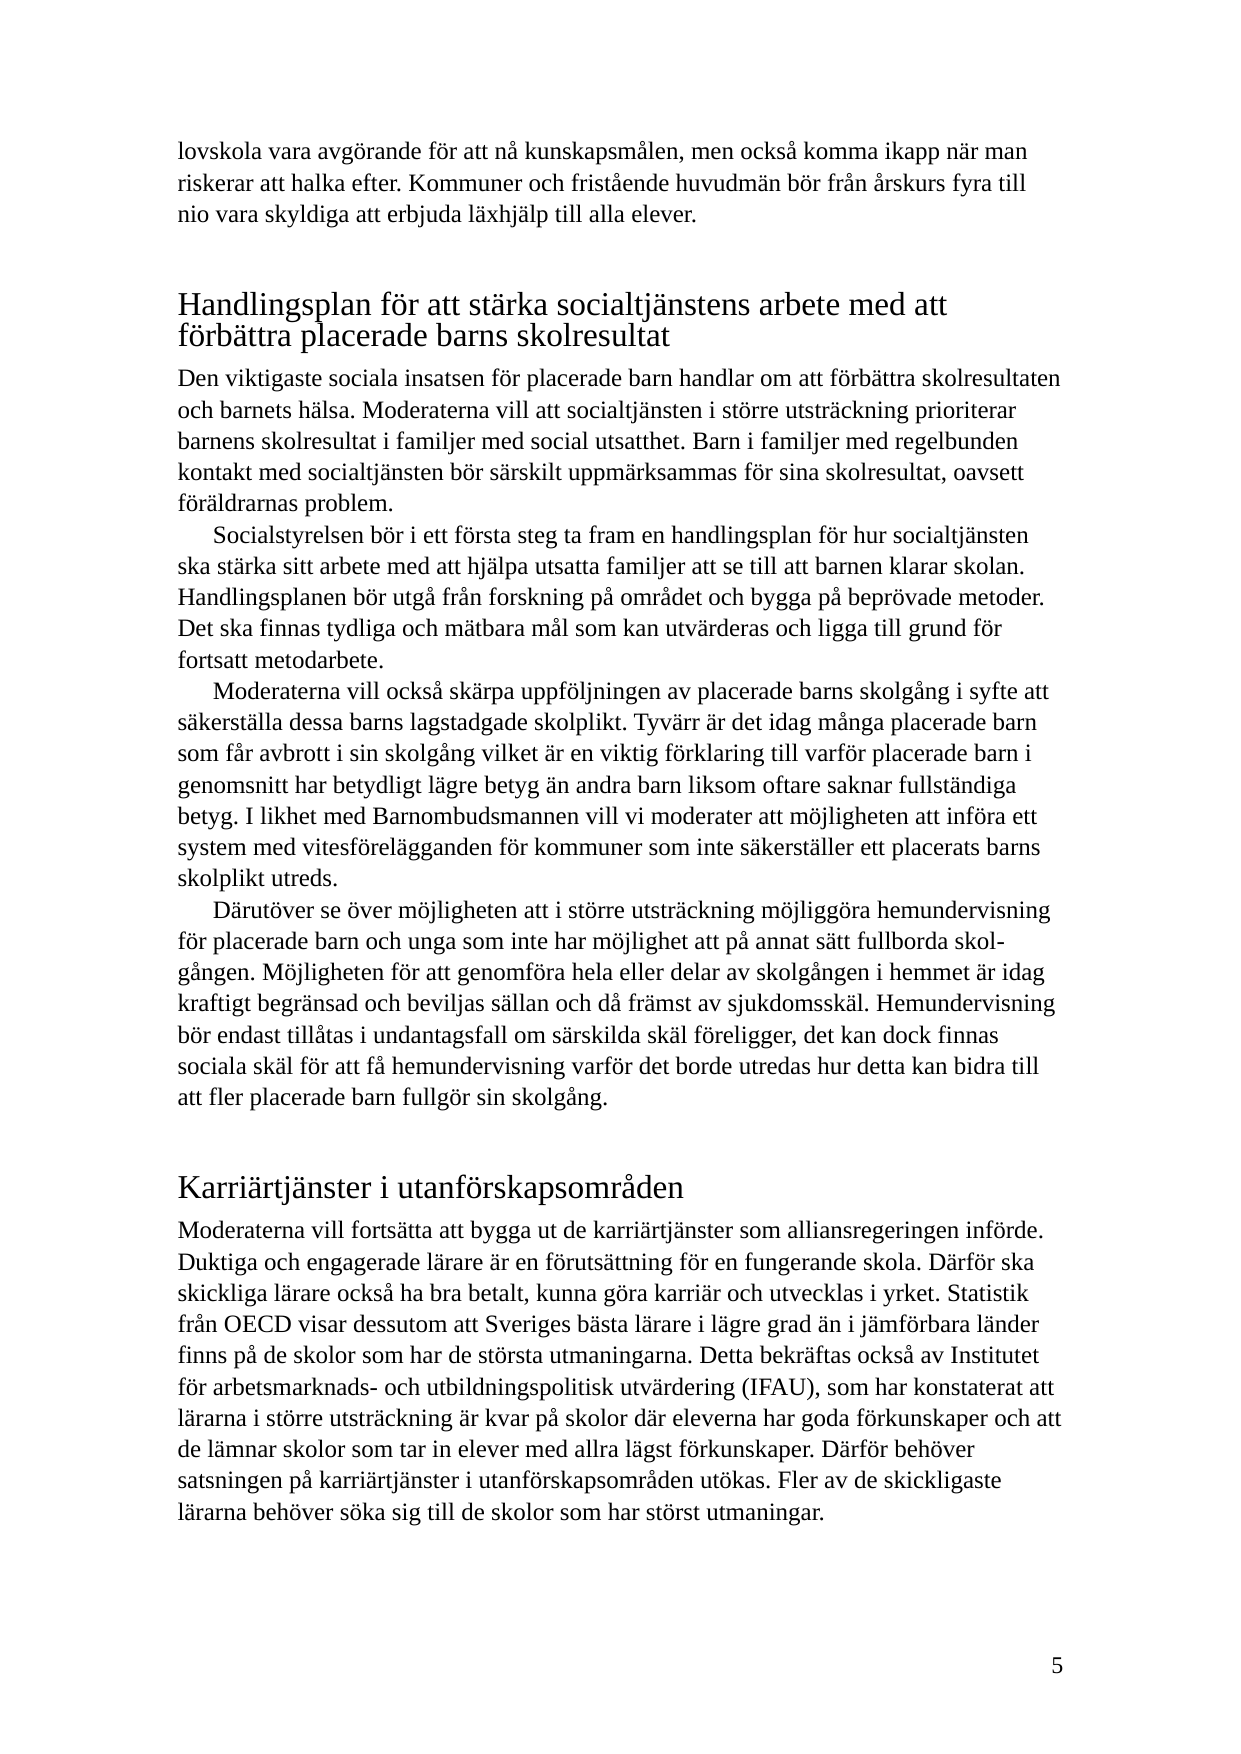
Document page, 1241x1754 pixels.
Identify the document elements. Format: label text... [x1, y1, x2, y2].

subtitle Karriärtjänster i utanförskapsområden [177, 1173, 1063, 1205]
subtitle Handlingsplan för att stärka socialtjänstens arbete med att förbättra placerade barns skolresultat [177, 290, 1063, 353]
text Moderaterna vill fortsätta att bygga ut de karriärtjänster som alliansregeringen införde. Duktiga och engagerade lärare är en förutsättning för en fungerande skola. Därför ska skickliga lärare också ha bra betalt, kunna göra karriär och utvecklas i yrket. Statistik från OECD visar dessutom att Sveriges bästa lärare i lägre grad än i jämförbara länder finns på de skolor som har de största utmaningarna. Detta bekräftas också av Institutet för arbetsmarknads- och utbildningspolitisk utvärdering (IFAU), som har konstaterat att lärarna i större utsträckning är kvar på skolor där eleverna har goda förkunskaper och att de lämnar skolor som tar in elever med allra lägst förkunskaper. Därför behöver satsningen på karriärtjänster i utanförskapsområden utökas. Fler av de skickligaste lärarna behöver söka sig till de skolor som har störst utmaningar. [177, 1213, 1063, 1526]
text Moderaterna vill också skärpa uppföljningen av placerade barns skolgång i syfte att säkerställa dessa barns lagstadgade skolplikt. Tyvärr är det idag många placerade barn som får avbrott i sin skolgång vilket är en viktig förklaring till varför placerade barn i genomsnitt har betydligt lägre betyg än andra barn liksom oftare saknar fullständiga betyg. I likhet med Barnombudsmannen vill vi moderater att möjligheten att införa ett system med vitesförelägganden för kommuner som inte säkerställer ett placerats barns skolplikt utreds. [177, 673, 1063, 892]
text Därutöver se över möjligheten att i större utsträckning möjliggöra hemundervisning för placerade barn och unga som inte har möjlighet att på annat sätt fullborda skolgången. Möjligheten för att genomföra hela eller delar av skolgången i hemmet är idag kraftigt begränsad och beviljas sällan och då främst av sjukdomsskäl. Hemundervisning bör endast tillåtas i undantagsfall om särskilda skäl föreligger, det kan dock finnas sociala skäl för att få hemundervisning varför det borde utredas hur detta kan bidra till att fler placerade barn fullgör sin skolgång. [177, 892, 1063, 1111]
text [177, 134, 1063, 228]
text Socialstyrelsen bör i ett första steg ta fram en handlingsplan för hur socialtjänsten ska stärka sitt arbete med att hjälpa utsatta familjer att se till att barnen klarar skolan. Handlingsplanen bör utgå från forskning på området och bygga på beprövade metoder. Det ska finnas tydliga och mätbara mål som kan utvärderas och ligga till grund för fortsatt metodarbete. [177, 517, 1063, 673]
text Den viktigaste sociala insatsen för placerade barn handlar om att förbättra skolresultaten och barnets hälsa. Moderaterna vill att socialtjänsten i större utsträckning prioriterar barnens skolresultat i familjer med social utsatthet. Barn i familjer med regelbunden kontakt med socialtjänsten bör särskilt uppmärksammas för sina skolresultat, oavsett föräldrarnas problem. [177, 361, 1063, 517]
